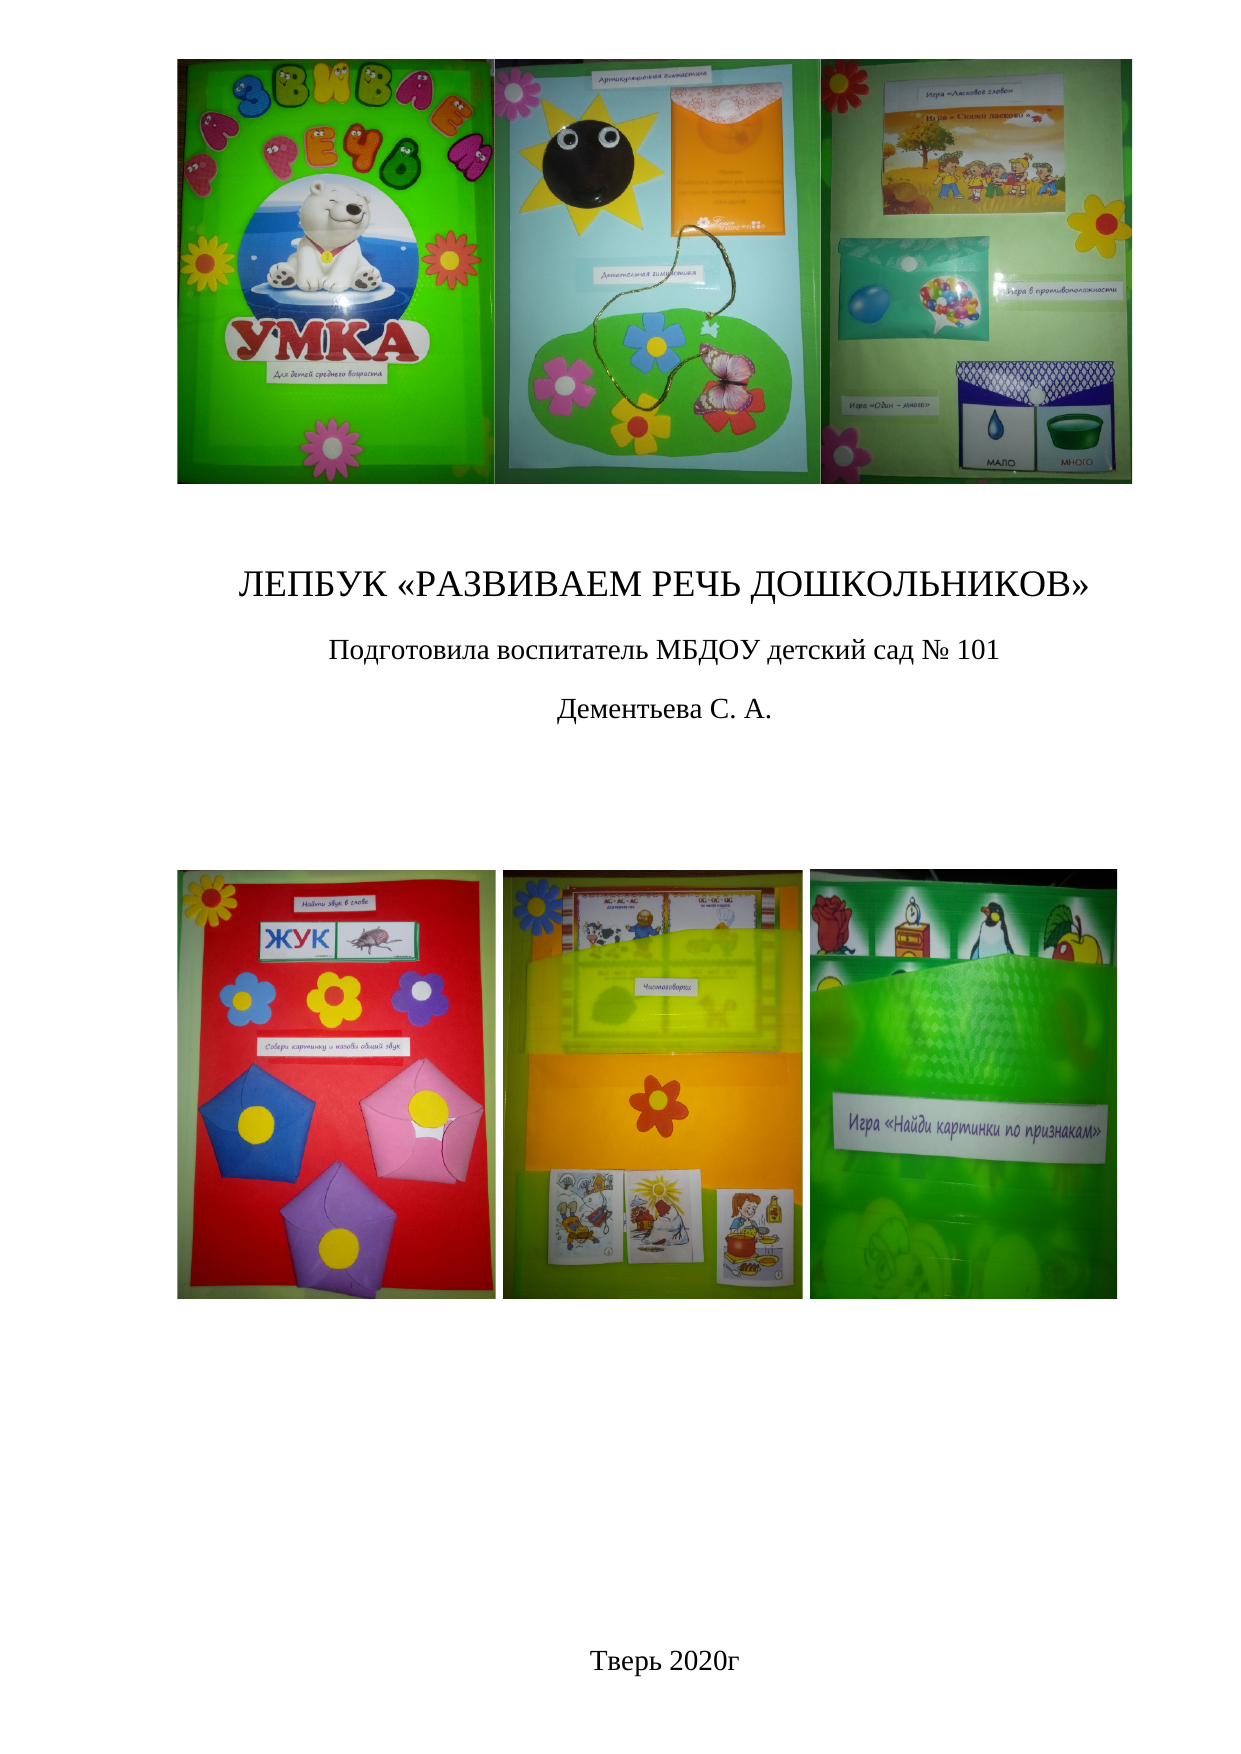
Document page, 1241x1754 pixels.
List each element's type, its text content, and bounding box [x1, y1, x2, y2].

text Тверь 2020г [177, 1643, 1152, 1676]
text ЛЕПБУК «РАЗВИВАЕМ РЕЧЬ ДОШКОЛЬНИКОВ» [177, 561, 1152, 604]
text Дементьева С. А. [177, 691, 1152, 725]
picture [177, 870, 496, 1299]
picture [177, 59, 1133, 484]
text Подготовила воспитатель МБДОУ детский сад № 101 [177, 632, 1152, 665]
picture [503, 870, 803, 1299]
picture [810, 869, 1118, 1299]
